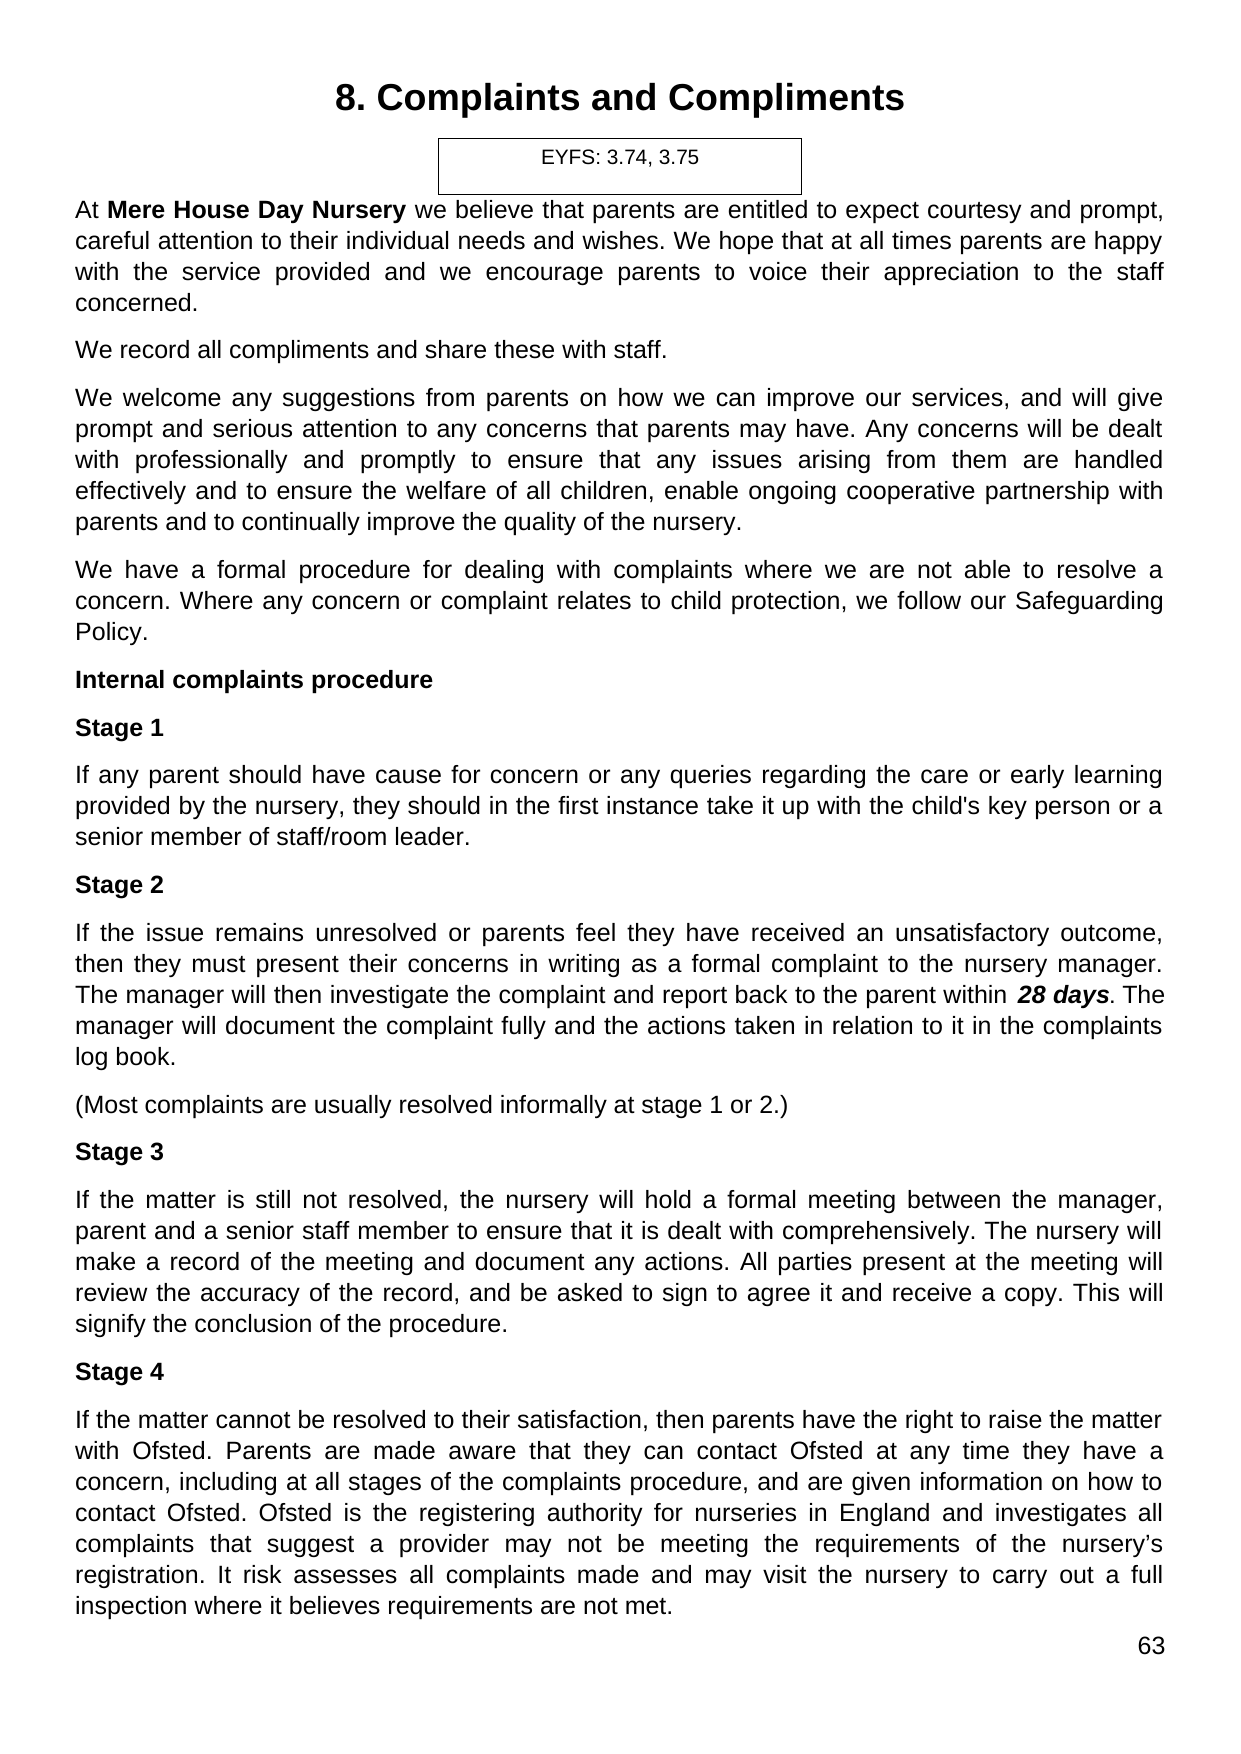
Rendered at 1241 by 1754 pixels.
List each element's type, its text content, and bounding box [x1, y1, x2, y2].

text 8. Complaints and Compliments [75, 75, 1165, 118]
text (Most complaints are usually resolved informally at stage 1 or 2.) [75, 1090, 1165, 1118]
text Stage 1 [75, 713, 1165, 741]
text At Mere House Day Nursery we believe that parents are entitled to expect courtesy and prompt, careful attention to their individual needs and wishes. We hope that at all times parents are happy with the service provided and we encourage parents to voice their appreciation to the staff concerned. [75, 195, 1165, 317]
text Internal complaints procedure [75, 665, 1165, 694]
text Stage 2 [75, 870, 1165, 899]
table_header EYFS: 3.74, 3.75 [439, 139, 801, 194]
text If the matter cannot be resolved to their satisfaction, then parents have the right to raise the matter with Ofsted. Parents are made aware that they can contact Ofsted at any time they have a concern, including at all stages of the complaints procedure, and are given information on how to contact Ofsted. Ofsted is the registering authority for nurseries in England and investigates all complaints that suggest a provider may not be meeting the requirements of the nursery’s registration. It risk assesses all complaints made and may visit the nursery to carry out a full inspection where it believes requirements are not met. [75, 1405, 1165, 1620]
text We record all compliments and share these with staff. [75, 336, 1165, 364]
text If any parent should have cause for concern or any queries regarding the care or early learning provided by the nursery, they should in the first instance take it up with the child's key person or a senior member of staff/room leader. [75, 760, 1165, 851]
text If the issue remains unresolved or parents feel they have received an unsatisfactory outcome, then they must present their concerns in writing as a formal complaint to the nursery manager. The manager will then investigate the complaint and report back to the parent within 28 days. The manager will document the complaint fully and the actions taken in relation to it in the complaints log book. [75, 918, 1165, 1071]
text We welcome any suggestions from parents on how we can improve our services, and will give prompt and serious attention to any concerns that parents may have. Any concerns will be dealt with professionally and promptly to ensure that any issues arising from them are handled effectively and to ensure the welfare of all children, enable ongoing cooperative partnership with parents and to continually improve the quality of the nursery. [75, 383, 1165, 536]
text We have a formal procedure for dealing with complaints where we are not able to resolve a concern. Where any concern or complaint relates to child protection, we follow our Safeguarding Policy. [75, 555, 1165, 646]
text Stage 4 [75, 1357, 1165, 1386]
text If the matter is still not resolved, the nursery will hold a formal meeting between the manager, parent and a senior staff member to ensure that it is dealt with comprehensively. The nursery will make a record of the meeting and document any actions. All parties present at the meeting will review the accuracy of the record, and be asked to sign to agree it and receive a copy. This will signify the conclusion of the procedure. [75, 1185, 1165, 1338]
text Stage 3 [75, 1137, 1165, 1166]
